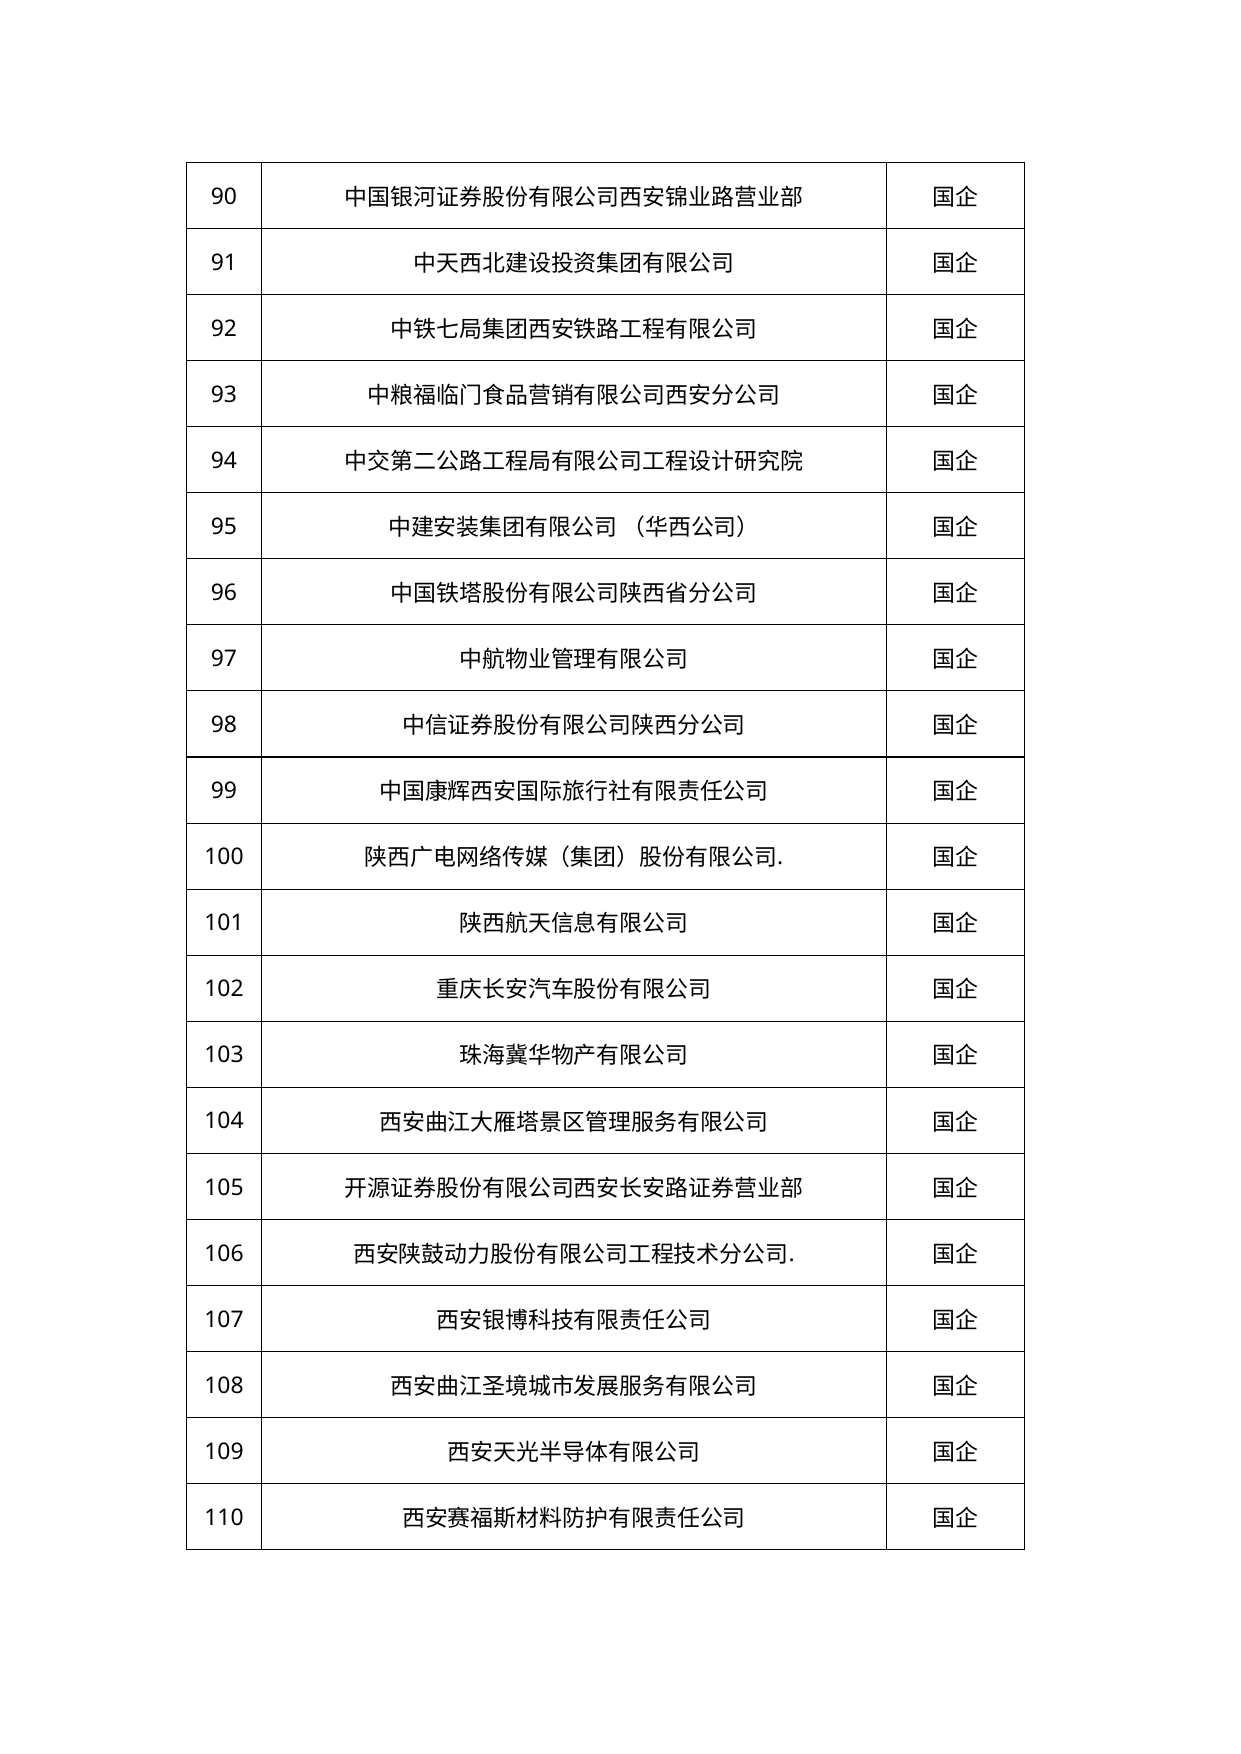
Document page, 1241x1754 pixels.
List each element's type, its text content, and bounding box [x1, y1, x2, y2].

table_cell 国企 [887, 559, 1024, 624]
table_cell 中国康辉西安国际旅行社有限责任公司 [262, 758, 886, 822]
table_cell 国企 [887, 1286, 1024, 1351]
table_cell 100 [187, 824, 261, 888]
table_cell 陕西广电网络传媒（集团）股份有限公司. [262, 824, 886, 888]
table_cell 107 [187, 1286, 261, 1351]
table_cell 中粮福临门食品营销有限公司西安分公司 [262, 361, 886, 426]
table_cell 西安天光半导体有限公司 [262, 1418, 886, 1483]
table_cell 国企 [887, 824, 1024, 888]
table_cell 珠海冀华物产有限公司 [262, 1022, 886, 1087]
table_cell 106 [187, 1220, 261, 1285]
table_cell 97 [187, 625, 261, 690]
table_cell 西安陕鼓动力股份有限公司工程技术分公司. [262, 1220, 886, 1285]
table_cell 国企 [887, 1352, 1024, 1417]
table_cell 国企 [887, 1220, 1024, 1285]
table_cell 103 [187, 1022, 261, 1087]
table_cell 101 [187, 890, 261, 954]
table_cell 国企 [887, 493, 1024, 558]
table_cell 国企 [887, 758, 1024, 822]
table_cell 94 [187, 427, 261, 492]
table_cell 98 [187, 691, 261, 756]
table_cell 国企 [887, 890, 1024, 954]
table_cell 重庆长安汽车股份有限公司 [262, 956, 886, 1021]
table_cell 中国银河证券股份有限公司西安锦业路营业部 [262, 163, 886, 228]
table_cell 国企 [887, 229, 1024, 294]
table_cell 中铁七局集团西安铁路工程有限公司 [262, 295, 886, 360]
table_cell 西安曲江圣境城市发展服务有限公司 [262, 1352, 886, 1417]
table_cell 104 [187, 1088, 261, 1153]
table_cell 陕西航天信息有限公司 [262, 890, 886, 954]
table_cell 91 [187, 229, 261, 294]
table_cell 102 [187, 956, 261, 1021]
table_cell 西安赛福斯材料防护有限责任公司 [262, 1484, 886, 1549]
table_cell 110 [187, 1484, 261, 1549]
table_cell 95 [187, 493, 261, 558]
table_cell 109 [187, 1418, 261, 1483]
table_cell 国企 [887, 691, 1024, 756]
table_cell 中天西北建设投资集团有限公司 [262, 229, 886, 294]
table_cell 国企 [887, 1154, 1024, 1219]
table_cell 西安曲江大雁塔景区管理服务有限公司 [262, 1088, 886, 1153]
table_cell 92 [187, 295, 261, 360]
table_cell 西安银博科技有限责任公司 [262, 1286, 886, 1351]
table_cell 国企 [887, 1418, 1024, 1483]
table_cell 93 [187, 361, 261, 426]
table_cell 国企 [887, 295, 1024, 360]
table_cell 99 [187, 758, 261, 822]
table_cell 国企 [887, 956, 1024, 1021]
table_cell 国企 [887, 1088, 1024, 1153]
table_cell 开源证券股份有限公司西安长安路证券营业部 [262, 1154, 886, 1219]
table_cell 国企 [887, 361, 1024, 426]
table_cell 中交第二公路工程局有限公司工程设计研究院 [262, 427, 886, 492]
table_cell 中建安装集团有限公司 （华西公司） [262, 493, 886, 558]
table_cell 108 [187, 1352, 261, 1417]
table_cell 90 [187, 163, 261, 228]
table_cell 国企 [887, 163, 1024, 228]
table_cell 国企 [887, 1484, 1024, 1549]
table_cell 国企 [887, 1022, 1024, 1087]
table_cell 中国铁塔股份有限公司陕西省分公司 [262, 559, 886, 624]
table_cell 国企 [887, 625, 1024, 690]
table_cell 中信证券股份有限公司陕西分公司 [262, 691, 886, 756]
table_cell 105 [187, 1154, 261, 1219]
table_cell 96 [187, 559, 261, 624]
table_cell 国企 [887, 427, 1024, 492]
table_cell 中航物业管理有限公司 [262, 625, 886, 690]
